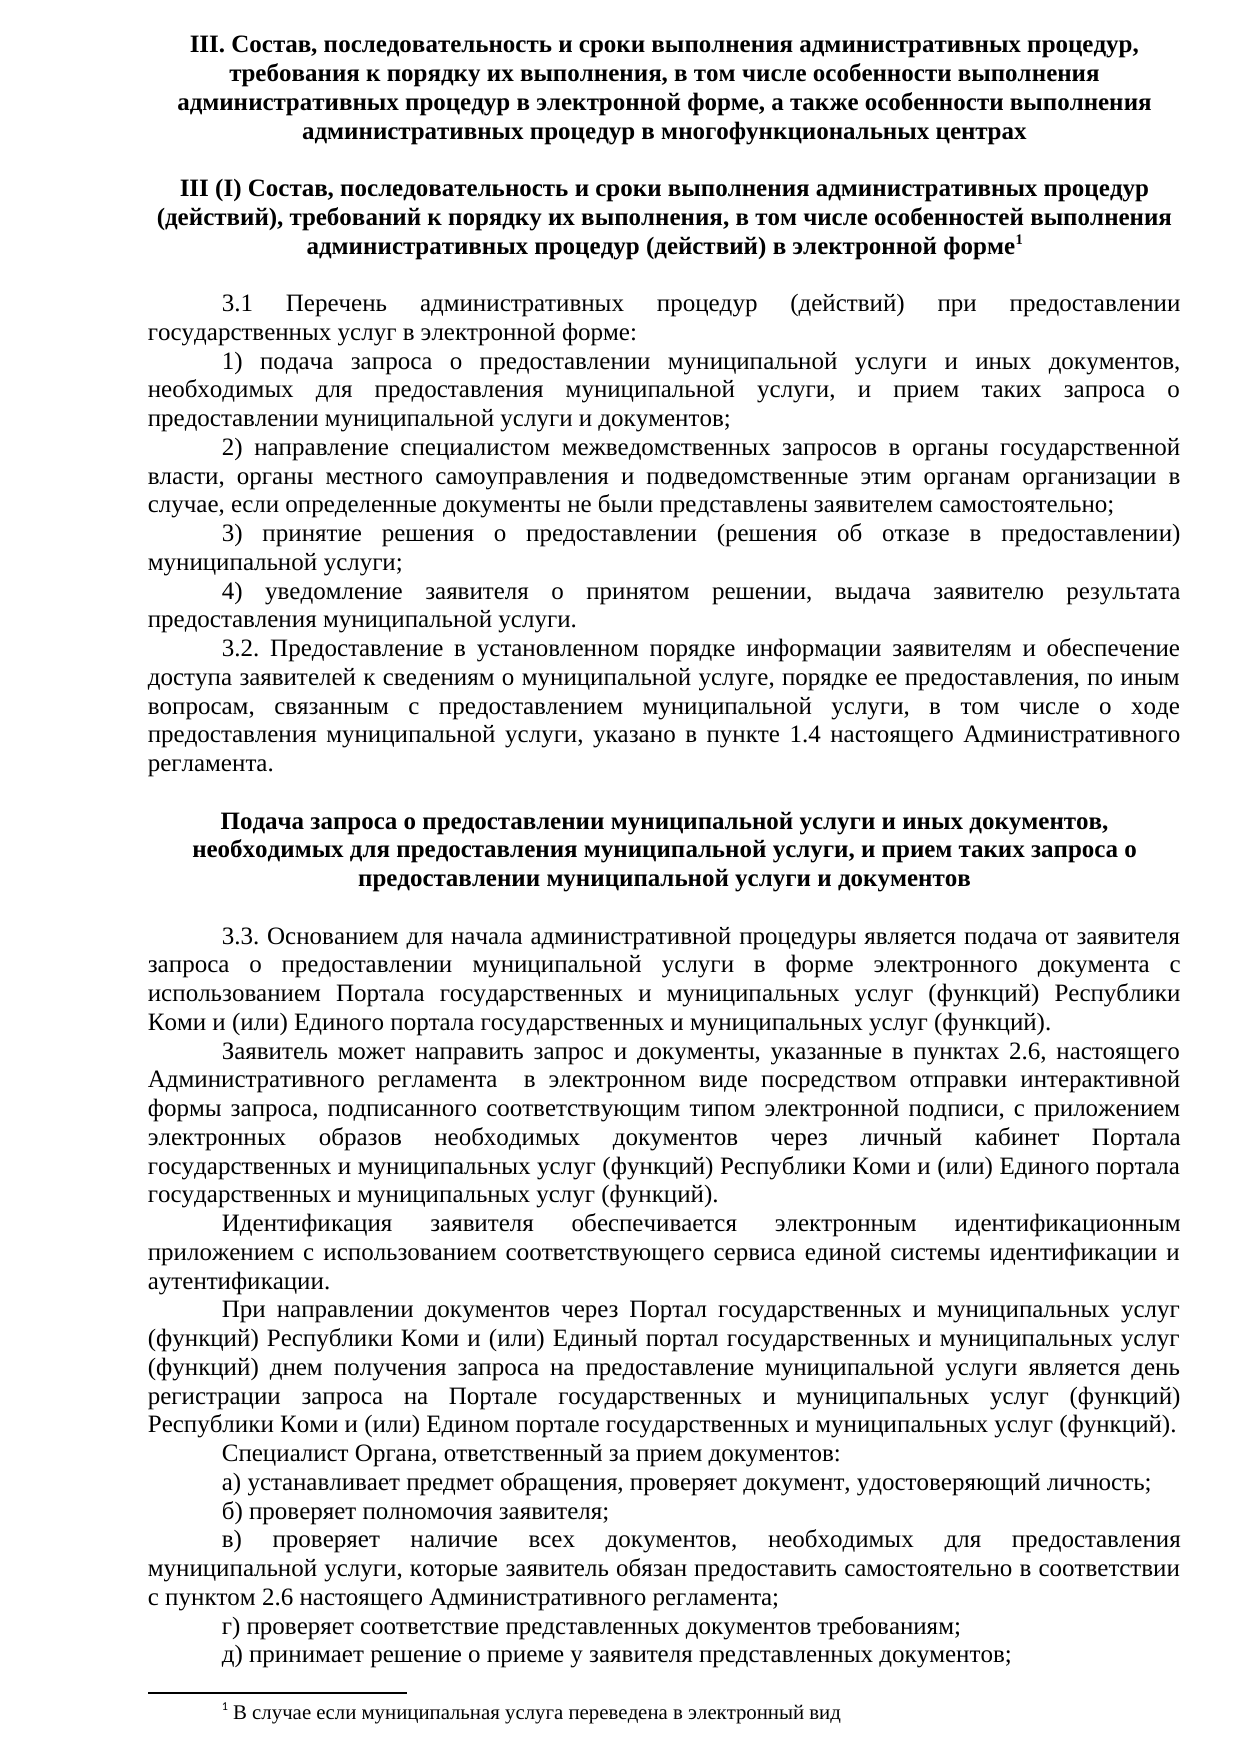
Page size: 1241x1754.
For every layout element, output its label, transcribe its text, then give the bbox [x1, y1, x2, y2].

text Заявитель может направить запрос и документы, указанные в пунктах 2.6, настоящего Административного регламента в электронном виде посредством отправки интерактивной формы запроса, подписанного соответствующим типом электронной подписи, с приложением электронных образов необходимых документов через личный кабинет Портала государственных и муниципальных услуг (функций) Республики Коми и (или) Единого портала государственных и муниципальных услуг (функций). [148, 1036, 1181, 1208]
text Подача запроса о предоставлении муниципальной услуги и иных документов, необходимых для предоставления муниципальной услуги, и прием таких запроса о предоставлении муниципальной услуги и документов [148, 806, 1181, 892]
text 1) подача запроса о предоставлении муниципальной услуги и иных документов, необходимых для предоставления муниципальной услуги, и прием таких запроса о предоставлении муниципальной услуги и документов; [148, 346, 1181, 432]
text в) проверяет наличие всех документов, необходимых для предоставления муниципальной услуги, которые заявитель обязан предоставить самостоятельно в соответствии с пунктом 2.6 настоящего Административного регламента; [148, 1524, 1181, 1611]
text 3) принятие решения о предоставлении (решения об отказе в предоставлении) муниципальной услуги; [148, 518, 1181, 576]
text г) проверяет соответствие представленных документов требованиям; [148, 1611, 1181, 1639]
text 2) направление специалистом межведомственных запросов в органы государственной власти, органы местного самоуправления и подведомственные этим органам организации в случае, если определенные документы не были представлены заявителем самостоятельно; [148, 432, 1181, 518]
text б) проверяет полномочия заявителя; [148, 1496, 1181, 1524]
text 3.1 Перечень административных процедур (действий) при предоставлении государственных услуг в электронной форме: [148, 288, 1181, 346]
text а) устанавливает предмет обращения, проверяет документ, удостоверяющий личность; [148, 1467, 1181, 1496]
text Идентификация заявителя обеспечивается электронным идентификационным приложением с использованием соответствующего сервиса единой системы идентификации и аутентификации. [148, 1208, 1181, 1294]
text д) принимает решение о приеме у заявителя представленных документов; [148, 1639, 1181, 1668]
text III (I) Состав, последовательность и сроки выполнения административных процедур (действий), требований к порядку их выполнения, в том числе особенностей выполнения административных процедур (действий) в электронной форме [148, 173, 1181, 259]
text При направлении документов через Портал государственных и муниципальных услуг (функций) Республики Коми и (или) Единый портал государственных и муниципальных услуг (функций) днем получения запроса на предоставление муниципальной услуги является день регистрации запроса на Портале государственных и муниципальных услуг (функций) Республики Коми и (или) Едином портале государственных и муниципальных услуг (функций). [148, 1294, 1181, 1438]
text 3.3. Основанием для начала административной процедуры является подача от заявителя запроса о предоставлении муниципальной услуги в форме электронного документа с использованием Портала государственных и муниципальных услуг (функций) Республики Коми и (или) Единого портала государственных и муниципальных услуг (функций). [148, 921, 1181, 1036]
text 4) уведомление заявителя о принятом решении, выдача заявителю результата предоставления муниципальной услуги. [148, 576, 1181, 633]
text III. Состав, последовательность и сроки выполнения административных процедур, требования к порядку их выполнения, в том числе особенности выполнения административных процедур в электронной форме, а также особенности выполнения административных процедур в многофункциональных центрах [148, 29, 1181, 144]
text Специалист Органа, ответственный за прием документов: [148, 1438, 1181, 1467]
text 3.2. Предоставление в установленном порядке информации заявителям и обеспечение доступа заявителей к сведениям о муниципальной услуге, порядке ее предоставления, по иным вопросам, связанным с предоставлением муниципальной услуги, в том числе о ходе предоставления муниципальной услуги, указано в пункте 1.4 настоящего Административного регламента. [148, 633, 1181, 777]
